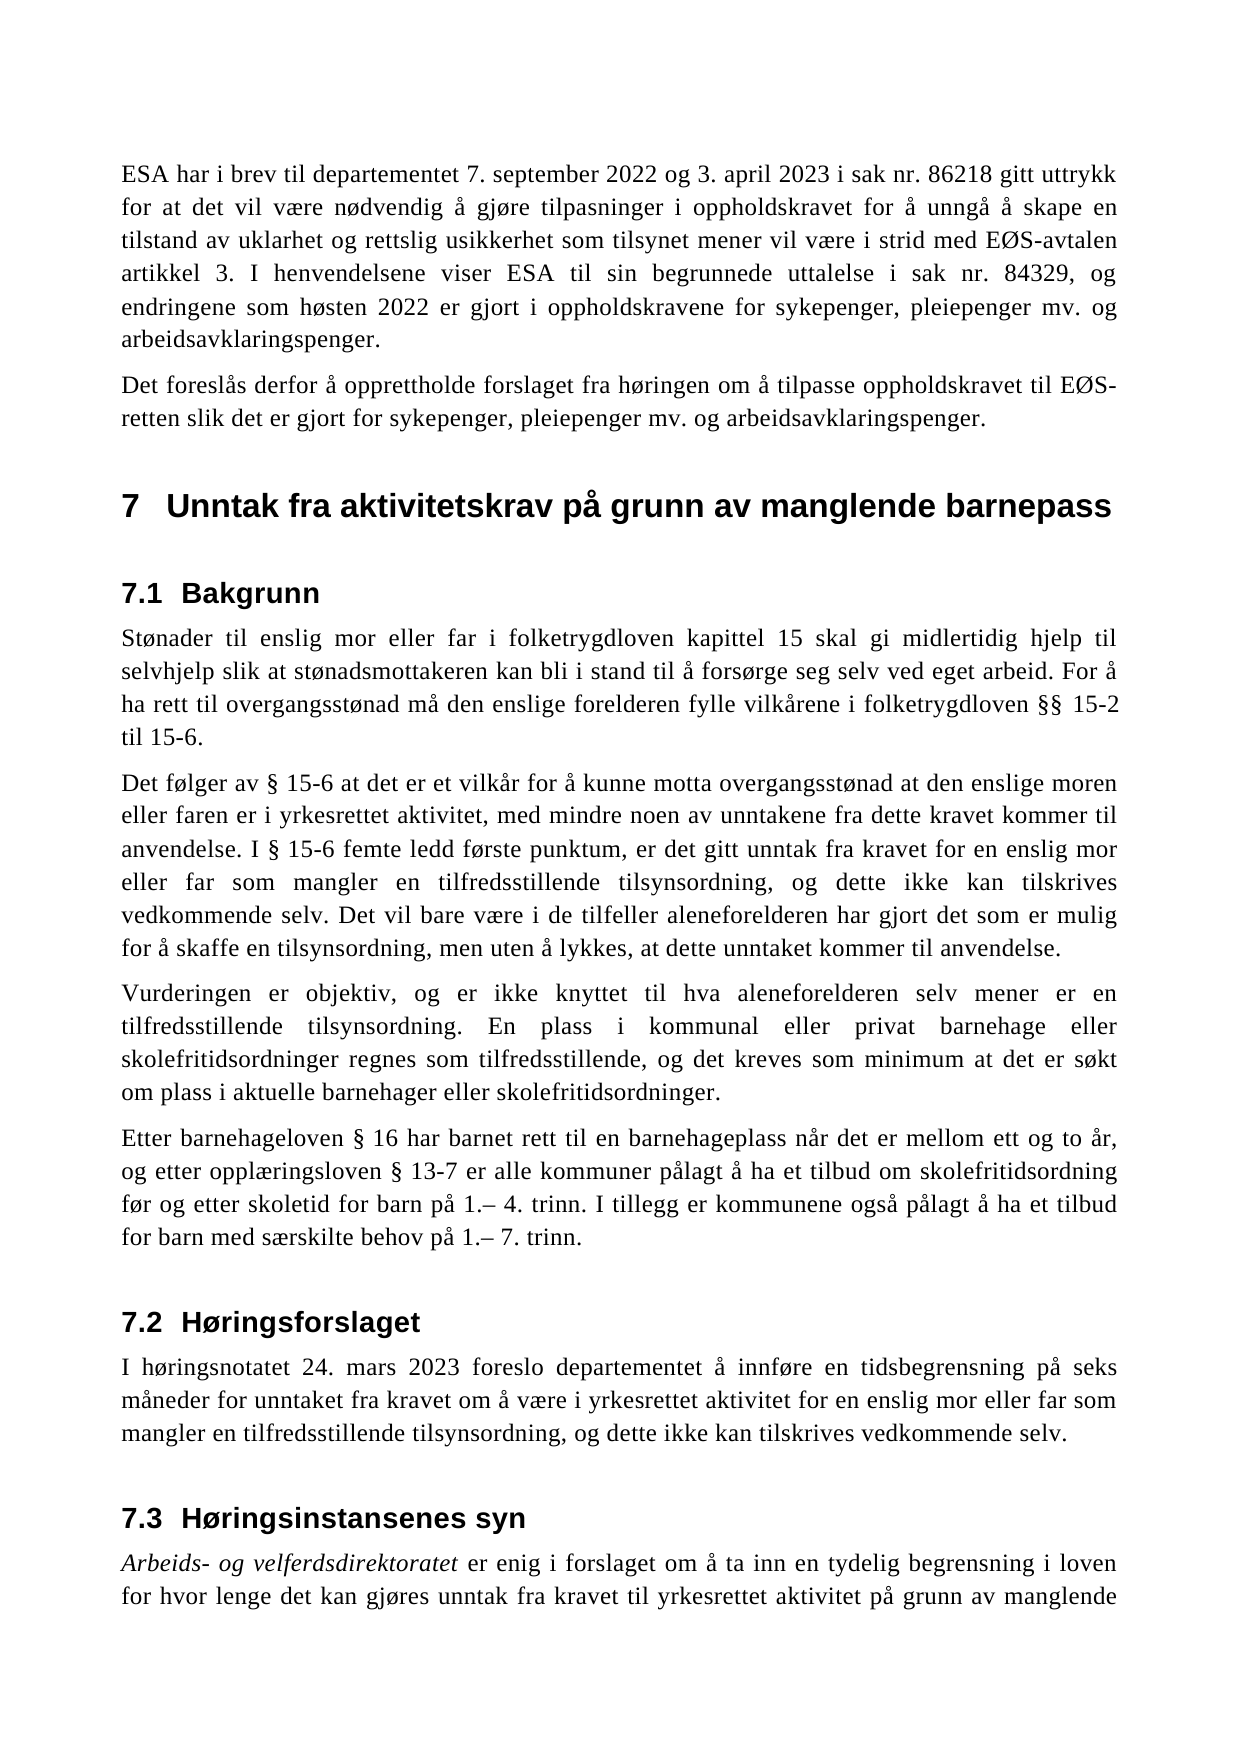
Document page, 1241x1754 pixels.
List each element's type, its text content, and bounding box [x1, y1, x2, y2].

subtitle Høringsinstansenes syn [121, 1501, 1119, 1534]
text ESA har i brev til departementet 7. september 2022 og 3. april 2023 i sak nr. 86218 gitt uttrykk for at det vil være nødvendig å gjøre tilpasninger i oppholdskravet for å unngå å skape en tilstand av uklarhet og rettslig usikkerhet som tilsynet mener vil være i strid med EØS-avtalen artikkel 3. I henvendelsene viser ESA til sin begrunnede uttalelse i sak nr. 84329, og endringene som høsten 2022 er gjort i oppholdskravene for sykepenger, pleiepenger mv. og arbeidsavklaringspenger. [121, 159, 1119, 353]
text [121, 1548, 1119, 1609]
subtitle Høringsforslaget [121, 1305, 1119, 1338]
text Vurderingen er objektiv, og er ikke knyttet til hva aleneforelderen selv mener er en tilfredsstillende tilsynsordning. En plass i kommunal eller privat barnehage eller skolefritidsordninger regnes som tilfredsstillende, og det kreves som minimum at det er søkt om plass i aktuelle barnehager eller skolefritidsordninger. [121, 978, 1119, 1106]
subtitle Bakgrunn [121, 576, 1119, 610]
text I høringsnotatet 24. mars 2023 foreslo departementet å innføre en tidsbegrensning på seks måneder for unntaket fra kravet om å være i yrkesrettet aktivitet for en enslig mor eller far som mangler en tilfredsstillende tilsynsordning, og dette ikke kan tilskrives vedkommende selv. [121, 1352, 1119, 1447]
text Etter barnehageloven § 16 har barnet rett til en barnehageplass når det er mellom ett og to år, og etter opplæringsloven § 13-7 er alle kommuner pålagt å ha et tilbud om skolefritidsordning før og etter skoletid for barn på 1.– 4. trinn. I tillegg er kommunene også pålagt å ha et tilbud for barn med særskilte behov på 1.– 7. trinn. [121, 1123, 1119, 1251]
text Det følger av § 15-6 at det er et vilkår for å kunne motta overgangsstønad at den enslige moren eller faren er i yrkesrettet aktivitet, med mindre noen av unntakene fra dette kravet kommer til anvendelse. I § 15-6 femte ledd første punktum, er det gitt unntak fra kravet for en enslig mor eller far som mangler en tilfredsstillende tilsynsordning, og dette ikke kan tilskrives vedkommende selv. Det vil bare være i de tilfeller aleneforelderen har gjort det som er mulig for å skaffe en tilsynsordning, men uten å lykkes, at dette unntaket kommer til anvendelse. [121, 768, 1119, 961]
text Det foreslås derfor å opprettholde forslaget fra høringen om å tilpasse oppholdskravet til EØS-retten slik det er gjort for sykepenger, pleiepenger mv. og arbeidsavklaringspenger. [121, 370, 1119, 432]
subtitle Unntak fra aktivitetskrav på grunn av manglende barnepass [121, 486, 1119, 524]
text Stønader til enslig mor eller far i folketrygdloven kapittel 15 skal gi midlertidig hjelp til selvhjelp slik at stønadsmottakeren kan bli i stand til å forsørge seg selv ved eget arbeid. For å ha rett til overgangsstønad må den enslige forelderen fylle vilkårene i folketrygdloven §§ 15-2 til 15-6. [121, 623, 1119, 751]
